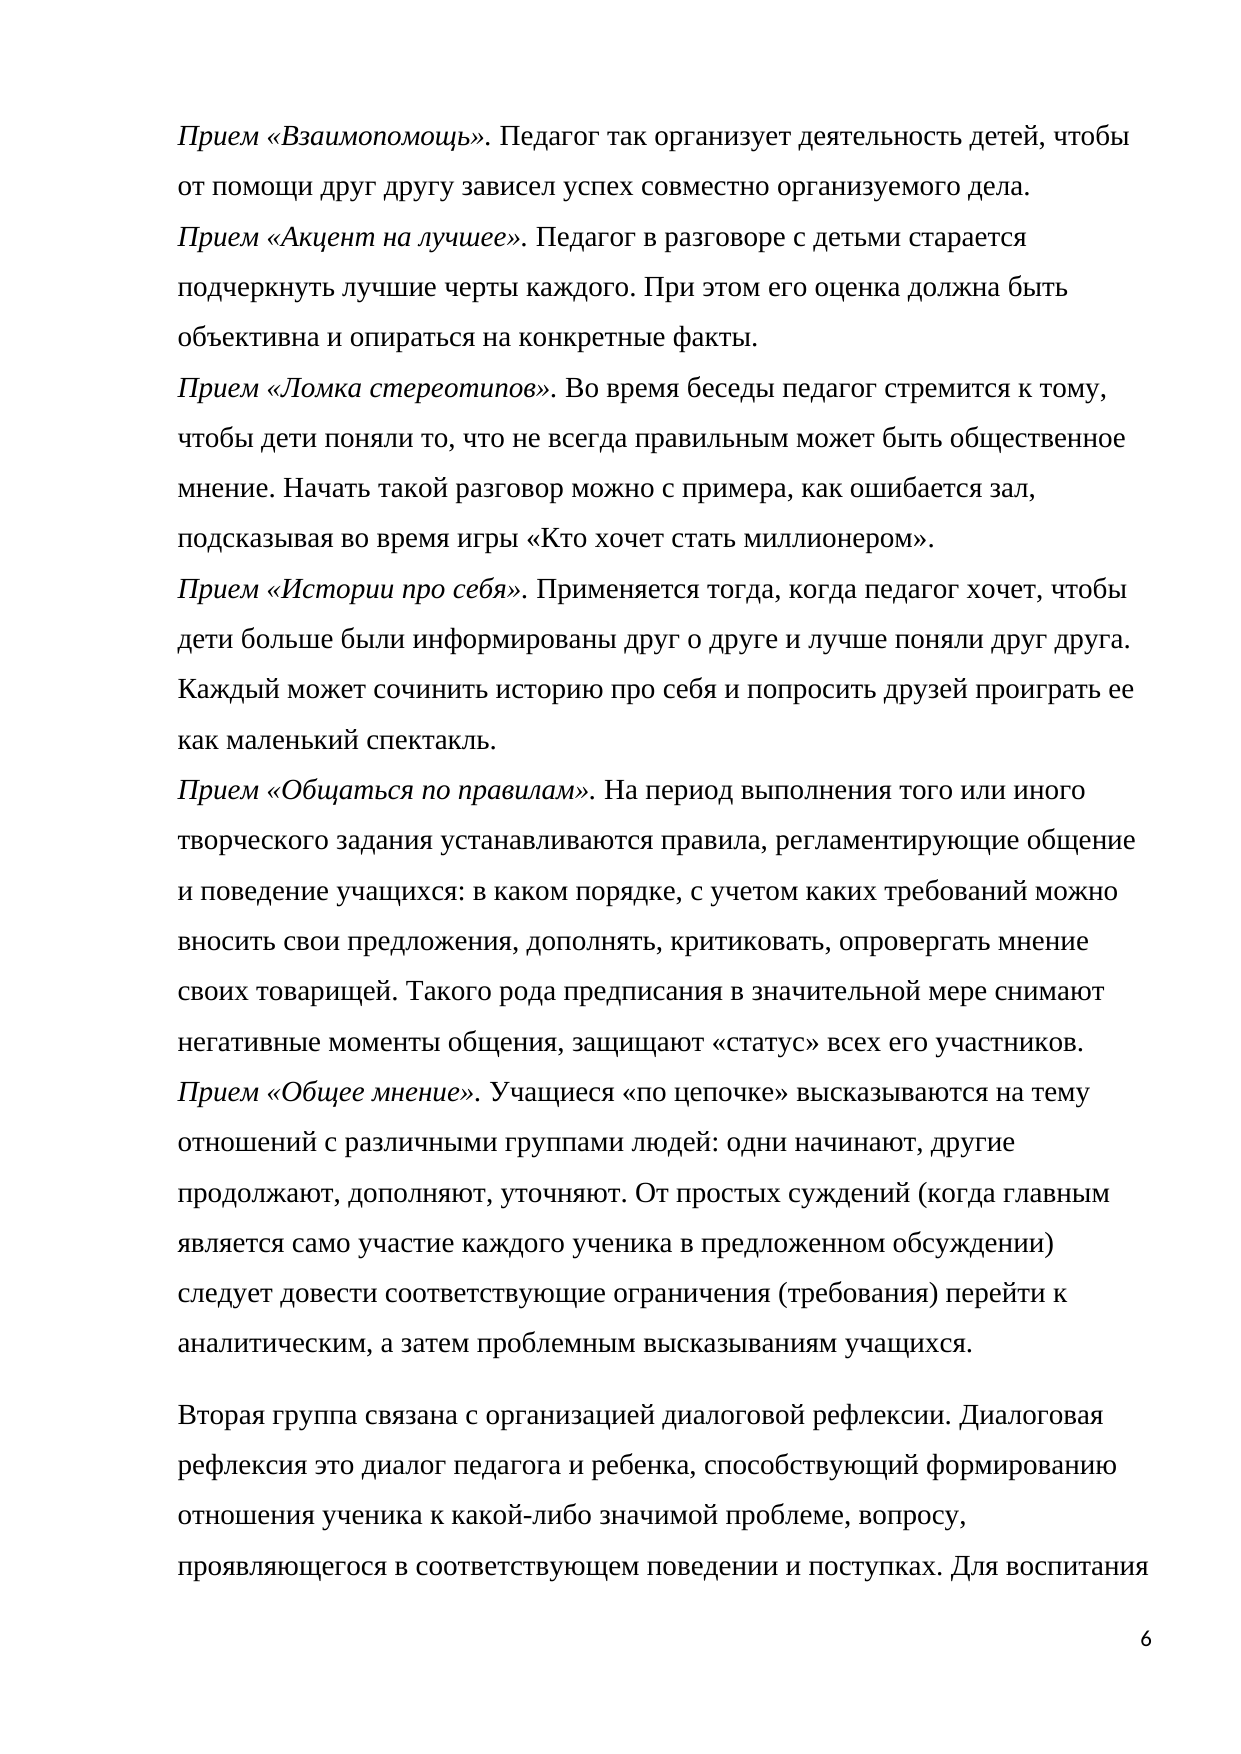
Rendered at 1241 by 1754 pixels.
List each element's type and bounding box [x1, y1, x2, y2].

text [177, 118, 1152, 1359]
text [177, 1397, 1152, 1581]
